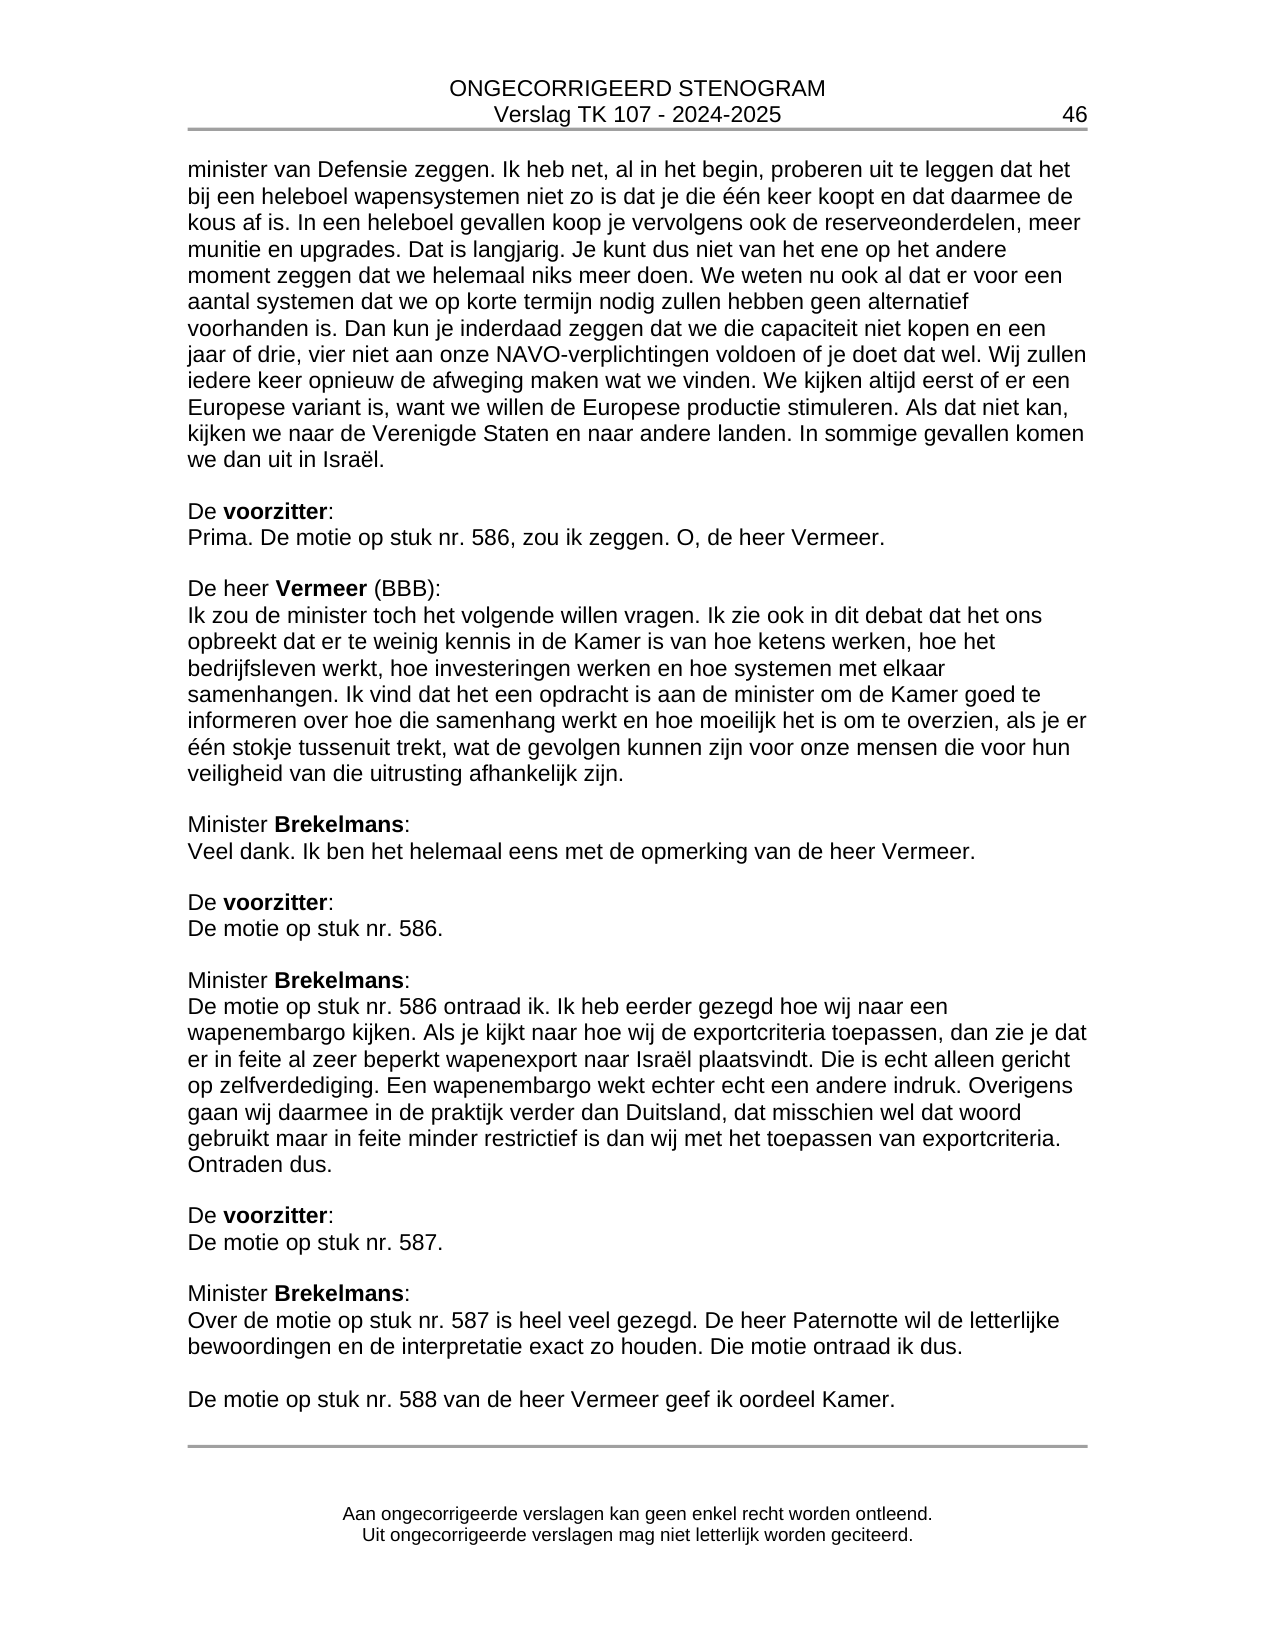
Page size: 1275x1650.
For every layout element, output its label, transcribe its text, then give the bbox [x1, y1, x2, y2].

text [187, 1280, 1087, 1438]
text De voorzitter: Prima. De motie op stuk nr. 586, zou ik zeggen. O, de heer Vermeer. [187, 498, 1087, 550]
text Minister Brekelmans: Veel dank. Ik ben het helemaal eens met de opmerking van de heer Vermeer. [187, 811, 1087, 864]
text De voorzitter: De motie op stuk nr. 586. [187, 889, 1087, 942]
text De voorzitter: De motie op stuk nr. 587. [187, 1202, 1087, 1255]
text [187, 156, 1087, 473]
text De heer Vermeer (BBB): Ik zou de minister toch het volgende willen vragen. Ik zie ook in dit debat dat het ons opbreekt dat er te weinig kennis in de Kamer is van hoe ketens werken, hoe het bedrijfsleven werkt, hoe investeringen werken en hoe systemen met elkaar samenhangen. Ik vind dat het een opdracht is aan de minister om de Kamer goed te informeren over hoe die samenhang werkt en hoe moeilijk het is om te overzien, als je er één stokje tussenuit trekt, wat de gevolgen kunnen zijn voor onze mensen die voor hun veiligheid van die uitrusting afhankelijk zijn. [187, 575, 1087, 786]
text Minister Brekelmans: De motie op stuk nr. 586 ontraad ik. Ik heb eerder gezegd hoe wij naar een wapenembargo kijken. Als je kijkt naar hoe wij de exportcriteria toepassen, dan zie je dat er in feite al zeer beperkt wapenexport naar Israël plaatsvindt. Die is echt alleen gericht op zelfverdediging. Een wapenembargo wekt echter echt een andere indruk. Overigens gaan wij daarmee in de praktijk verder dan Duitsland, dat misschien wel dat woord gebruikt maar in feite minder restrictief is dan wij met het toepassen van exportcriteria. Ontraden dus. [187, 967, 1087, 1177]
